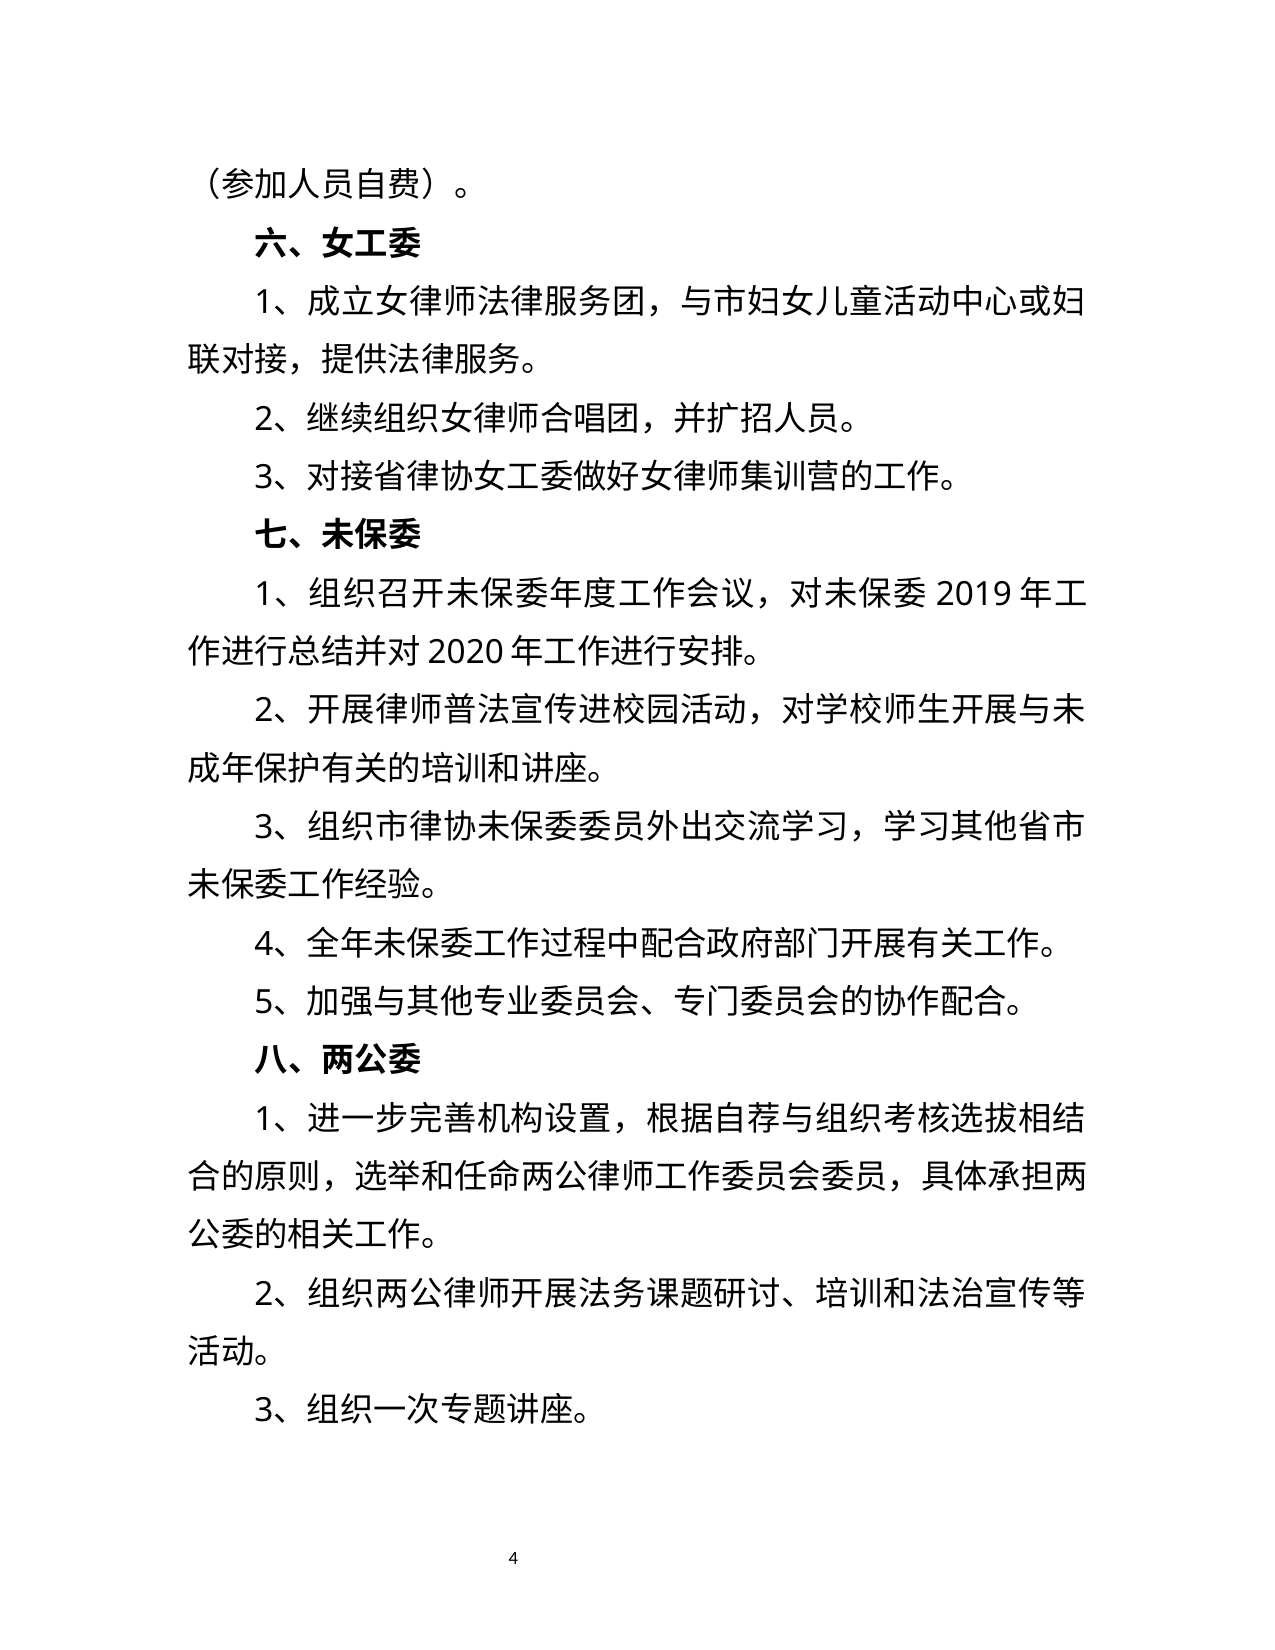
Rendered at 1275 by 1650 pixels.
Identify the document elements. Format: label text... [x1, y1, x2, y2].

list 两公委 [187, 1025, 1087, 1083]
list 4、全年未保委工作过程中配合政府部门开展有关工作。 [187, 908, 1087, 967]
list 3、对接省律协女工委做好女律师集训营的工作。 [187, 442, 1087, 500]
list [187, 150, 1087, 208]
list 3、组织市律协未保委委员外出交流学习，学习其他省市未保委工作经验。 [187, 792, 1087, 908]
list 1、成立女律师法律服务团，与市妇女儿童活动中心或妇联对接，提供法律服务。 [187, 267, 1087, 383]
list 2、继续组织女律师合唱团，并扩招人员。 [187, 383, 1087, 442]
list 3、组织一次专题讲座。 [187, 1375, 1087, 1433]
list 2、开展律师普法宣传进校园活动，对学校师生开展与未成年保护有关的培训和讲座。 [187, 675, 1087, 792]
list 1、组织召开未保委年度工作会议，对未保委2019年工作进行总结并对2020年工作进行安排。 [187, 558, 1087, 675]
list 1、进一步完善机构设置，根据自荐与组织考核选拔相结合的原则，选举和任命两公律师工作委员会委员，具体承担两公委的相关工作。 [187, 1083, 1087, 1258]
list 5、加强与其他专业委员会、专门委员会的协作配合。 [187, 967, 1087, 1025]
list 2、组织两公律师开展法务课题研讨、培训和法治宣传等活动。 [187, 1258, 1087, 1375]
list 女工委 [187, 208, 1087, 267]
list 未保委 [187, 500, 1087, 558]
